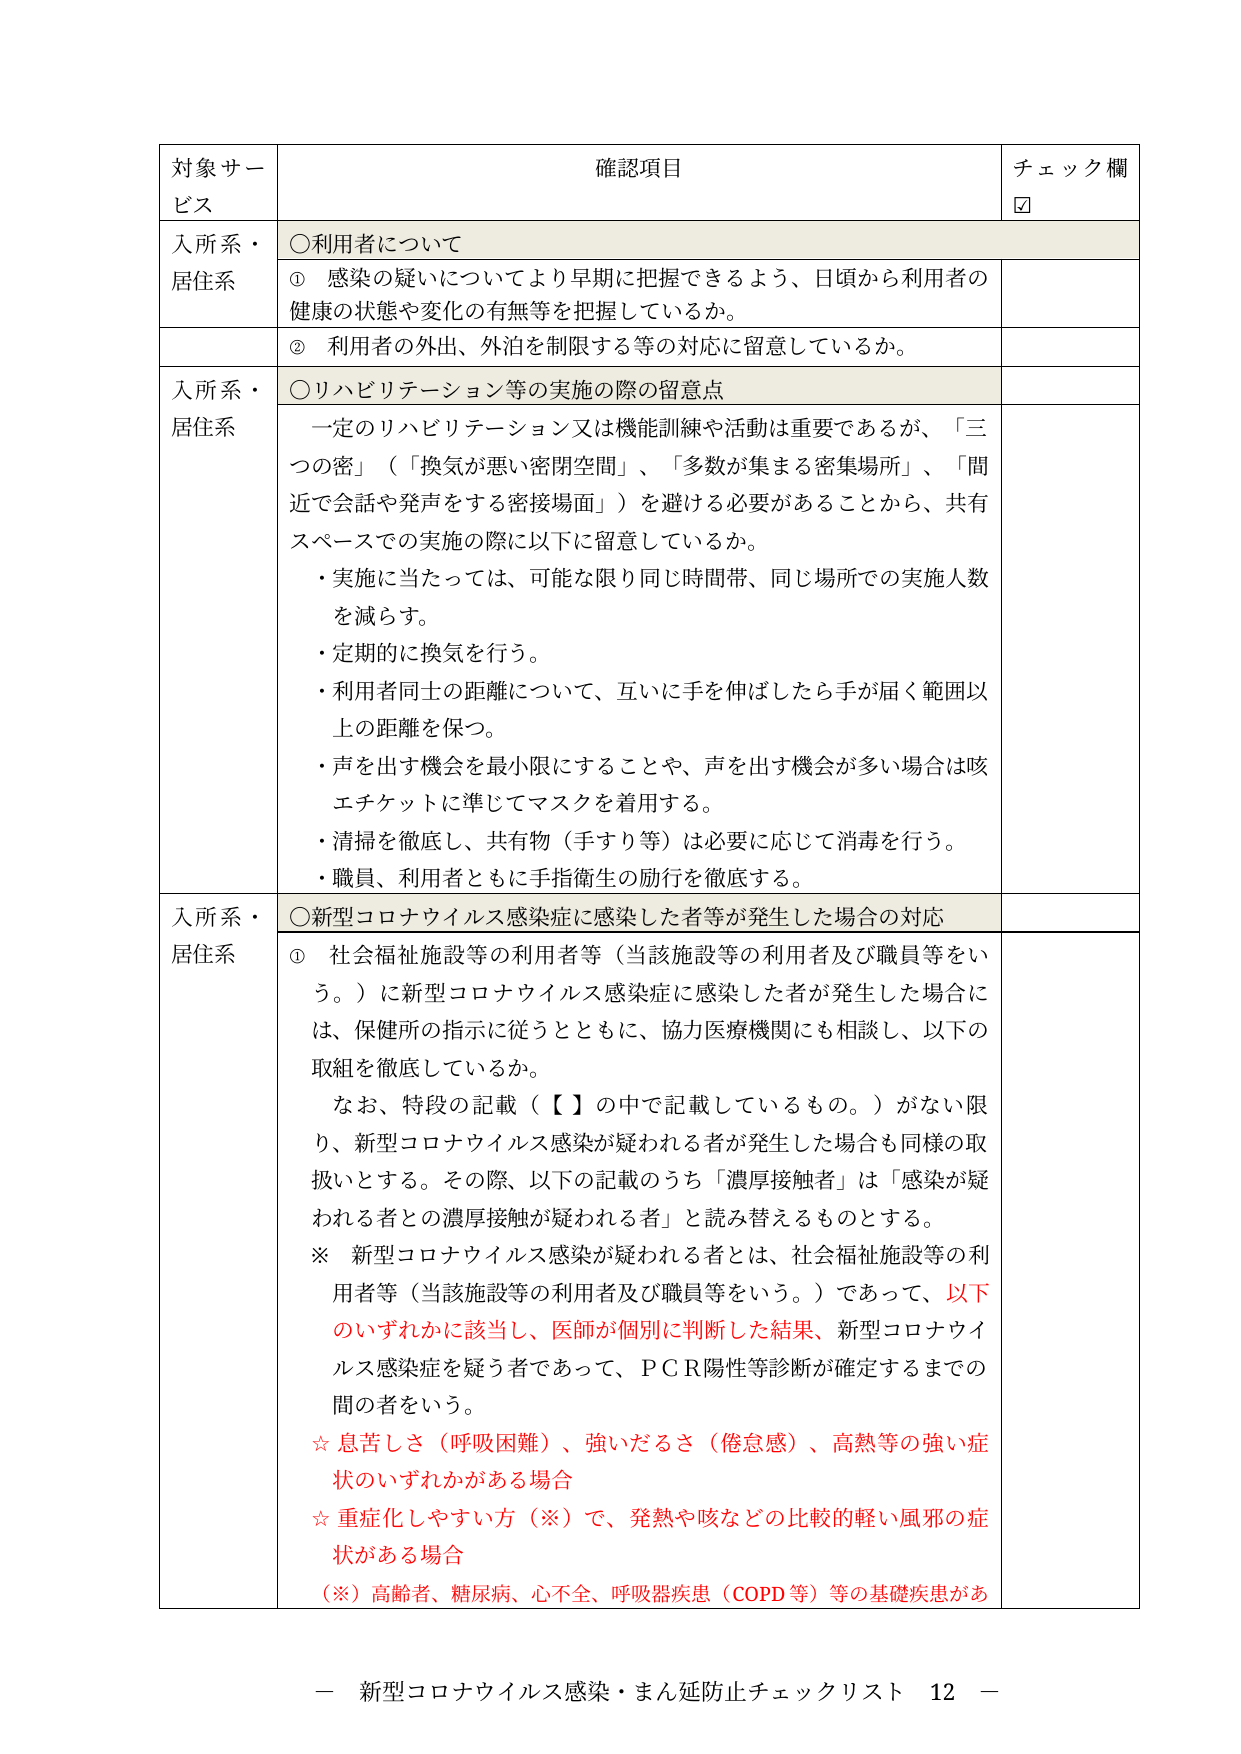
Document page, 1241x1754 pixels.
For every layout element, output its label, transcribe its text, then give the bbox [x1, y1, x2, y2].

table_cell [1002, 260, 1139, 327]
table_cell ② 利用者の外出、外泊を制限する等の対応に留意しているか。 [278, 328, 1001, 366]
table_cell [1002, 933, 1139, 1607]
table_cell 〇利用者について [278, 221, 1139, 258]
table_header 確認項目 [278, 145, 1001, 220]
table_cell ① 感染の疑いについてより早期に把握できるよう、日頃から利用者の健康の状態や変化の有無等を把握しているか。 [278, 260, 1001, 327]
table_cell [1002, 367, 1139, 404]
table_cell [278, 933, 1001, 1607]
table_cell 一定のリハビリテーション又は機能訓練や活動は重要であるが、「三つの密」（「換気が悪い密閉空間」、「多数が集まる密集場所」、「間近で会話や発声をする密接場面」）を避ける必要があることから、共有スペースでの実施の際に以下に留意しているか。 ・実施に当たっては、可能な限り同じ時間帯、同じ場所での実施人数を減らす。 ・定期的に換気を行う。 ・利用者同士の距離について、互いに手を伸ばしたら手が届く範囲以上の距離を保つ。 ・声を出す機会を最小限にすることや、声を出す機会が多い場合は咳エチケットに準じてマスクを着用する。 ・清掃を徹底し、共有物（手すり等）は必要に応じて消毒を行う。 ・職員、利用者ともに手指衛生の励行を徹底する。 [278, 405, 1001, 893]
table_cell 入所系・居住系 [160, 221, 277, 327]
table_cell 〇リハビリテーション等の実施の際の留意点 [278, 367, 1001, 404]
table_header チェック欄☑ [1002, 145, 1139, 220]
table_cell [160, 328, 277, 366]
table_cell 入所系・居住系 [160, 894, 277, 1607]
table_cell [1002, 405, 1139, 893]
table_cell 〇新型コロナウイルス感染症に感染した者等が発生した場合の対応 [278, 894, 1001, 931]
table_cell 入所系・居住系 [160, 367, 277, 893]
table_header 対象サービス [160, 145, 277, 220]
table_cell [1002, 894, 1139, 931]
table_cell [1002, 328, 1139, 366]
